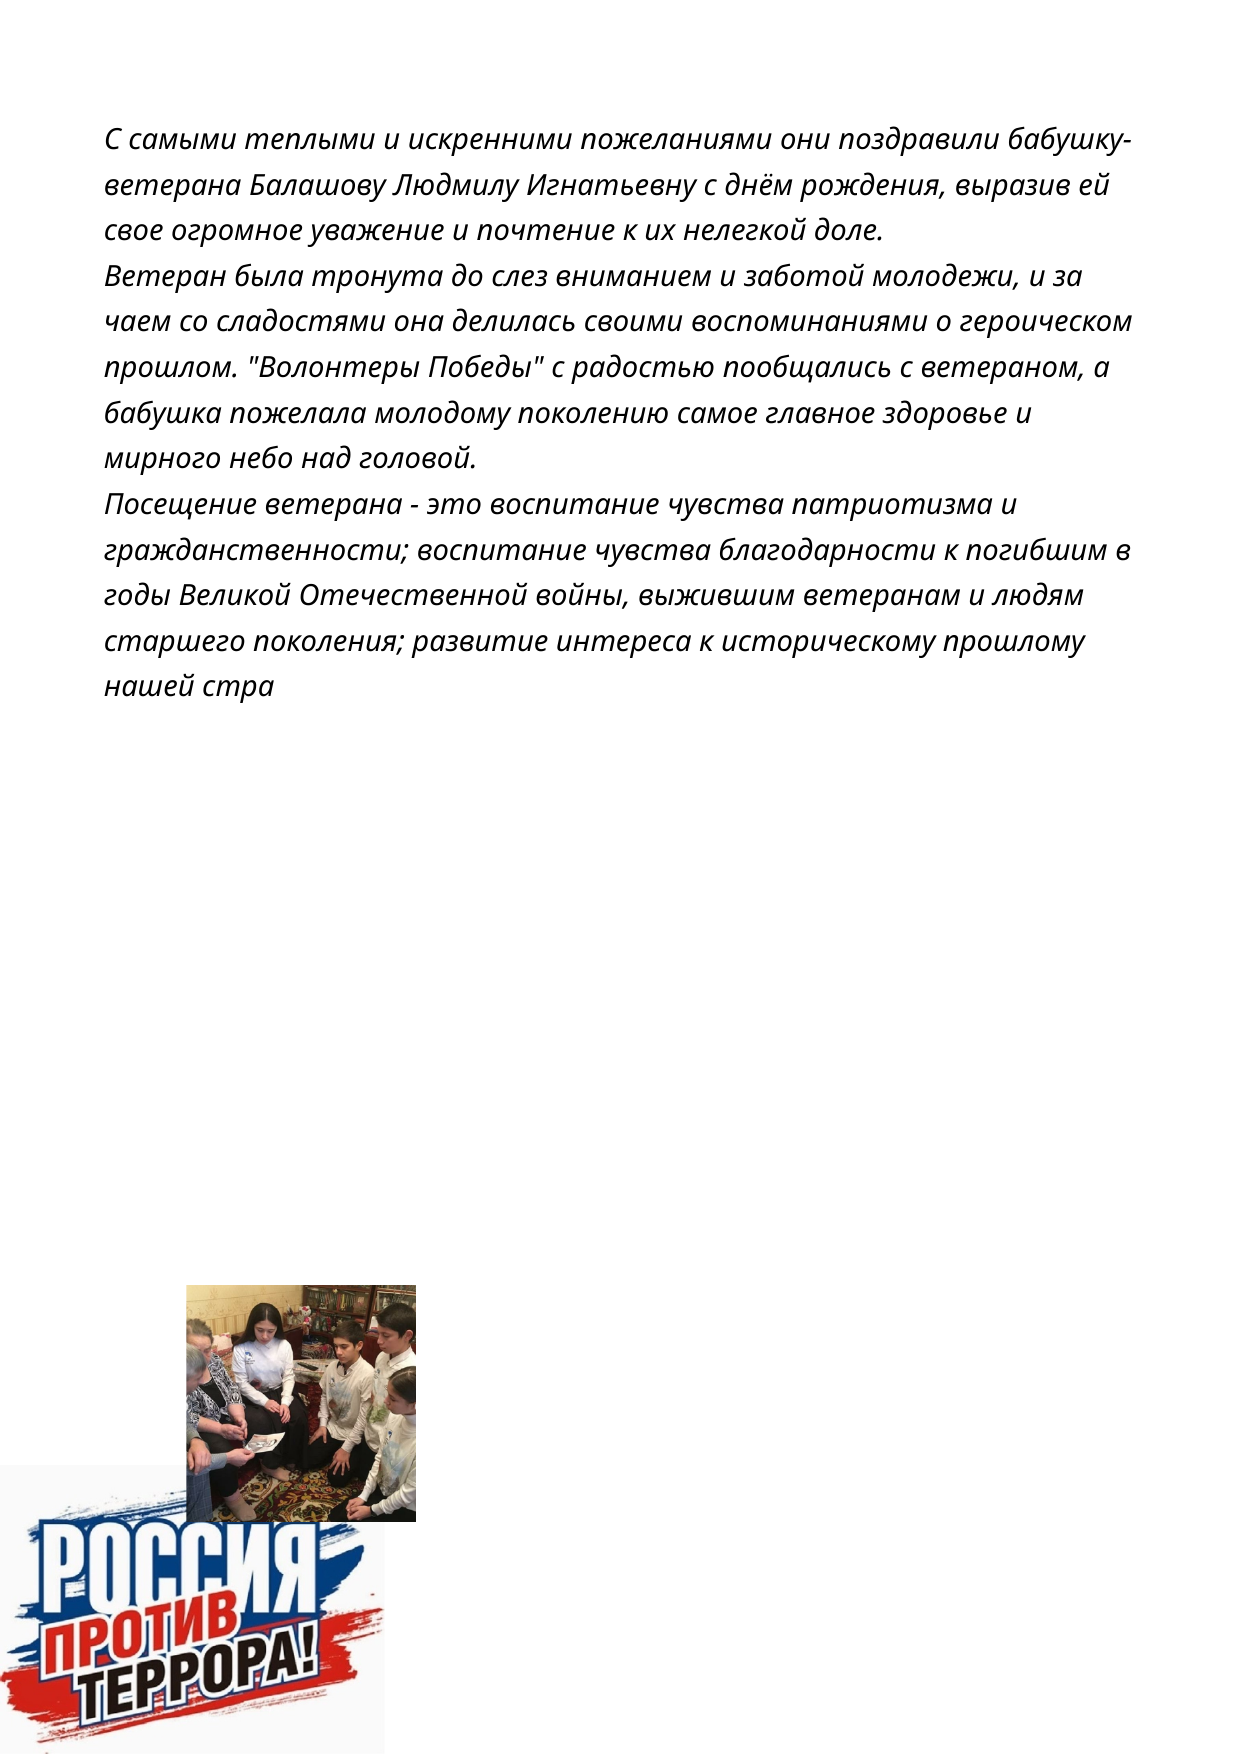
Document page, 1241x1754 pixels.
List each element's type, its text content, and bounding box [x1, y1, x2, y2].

text С самыми теплыми и искренними пожеланиями они поздравили бабушку-ветерана Балашову Людмилу Игнатьевну с днём рождения, выразив ей свое огромное уважение и почтение к их нелегкой доле. Ветеран была тронута до слез вниманием и заботой молодежи, и за чаем со сладостями она делилась своими воспоминаниями о героическом прошлом. "Волонтеры Победы" с радостью пообщались с ветераном, а бабушка пожелала молодому поколению самое главное здоровье и мирного небо над головой. Посещение ветерана - это воспитание чувства патриотизма и гражданственности; воспитание чувства благодарности к погибшим в годы Великой Отечественной войны, выжившим ветеранам и людям старшего поколения; развитие интереса к историческому прошлому нашей стра [103, 118, 1152, 705]
picture [0, 1285, 416, 1754]
